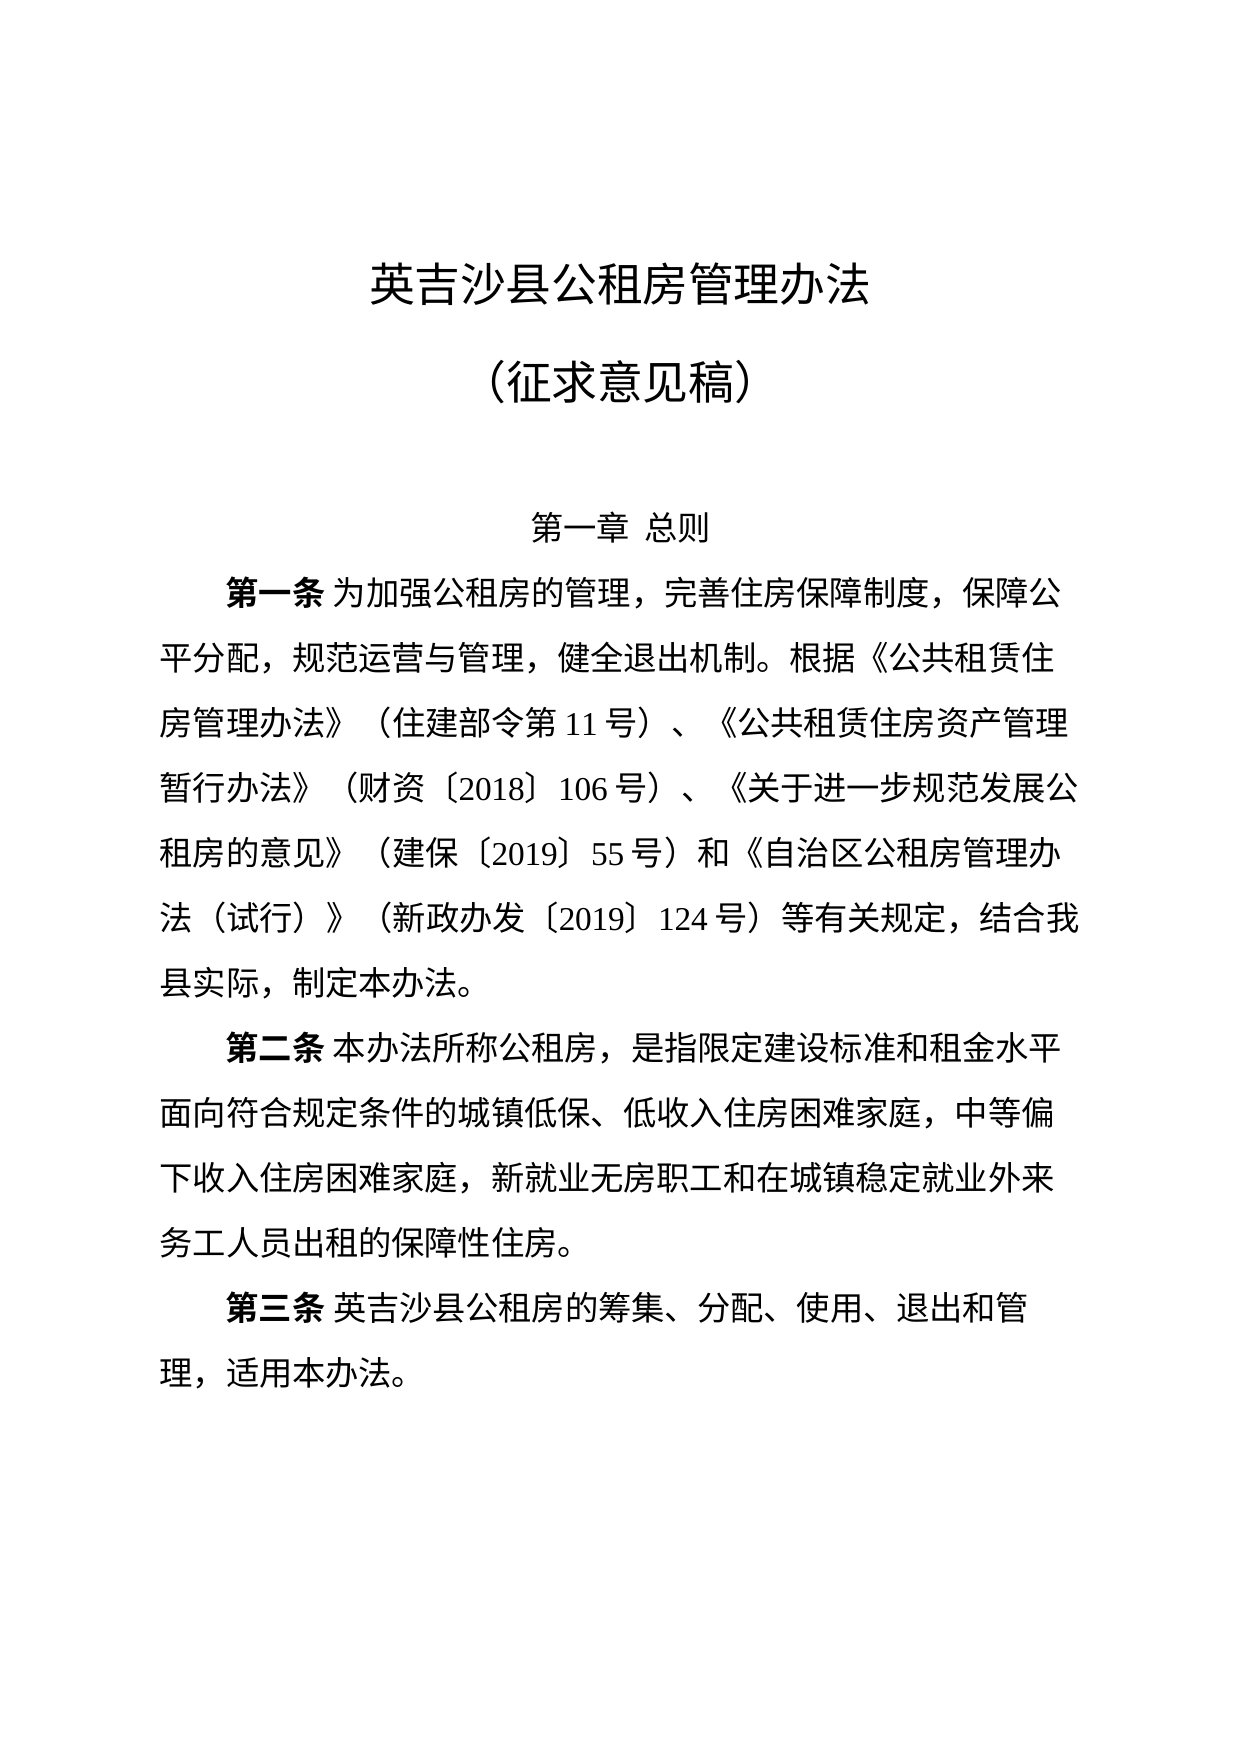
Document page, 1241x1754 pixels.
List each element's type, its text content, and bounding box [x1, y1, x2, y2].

text 英吉沙县公租房管理办法 [159, 233, 1081, 330]
text 第一章 总则 [159, 493, 1081, 558]
text 第一条 为加强公租房的管理，完善住房保障制度，保障公平分配，规范运营与管理，健全退出机制。根据《公共租赁住房管理办法》（住建部令第11号）、《公共租赁住房资产管理暂行办法》（财资〔2018〕106号）、《关于进一步规范发展公租房的意见》（建保〔2019〕55号）和《自治区公租房管理办法（试行）》（新政办发〔2019〕124号）等有关规定，结合我县实际，制定本办法。 [159, 558, 1081, 1013]
text 第三条 英吉沙县公租房的筹集、分配、使用、退出和管理，适用本办法。 [159, 1273, 1081, 1403]
text 第二条 本办法所称公租房，是指限定建设标准和租金水平面向符合规定条件的城镇低保、低收入住房困难家庭，中等偏下收入住房困难家庭，新就业无房职工和在城镇稳定就业外来务工人员出租的保障性住房。 [159, 1013, 1081, 1273]
text （征求意见稿） [159, 330, 1081, 428]
